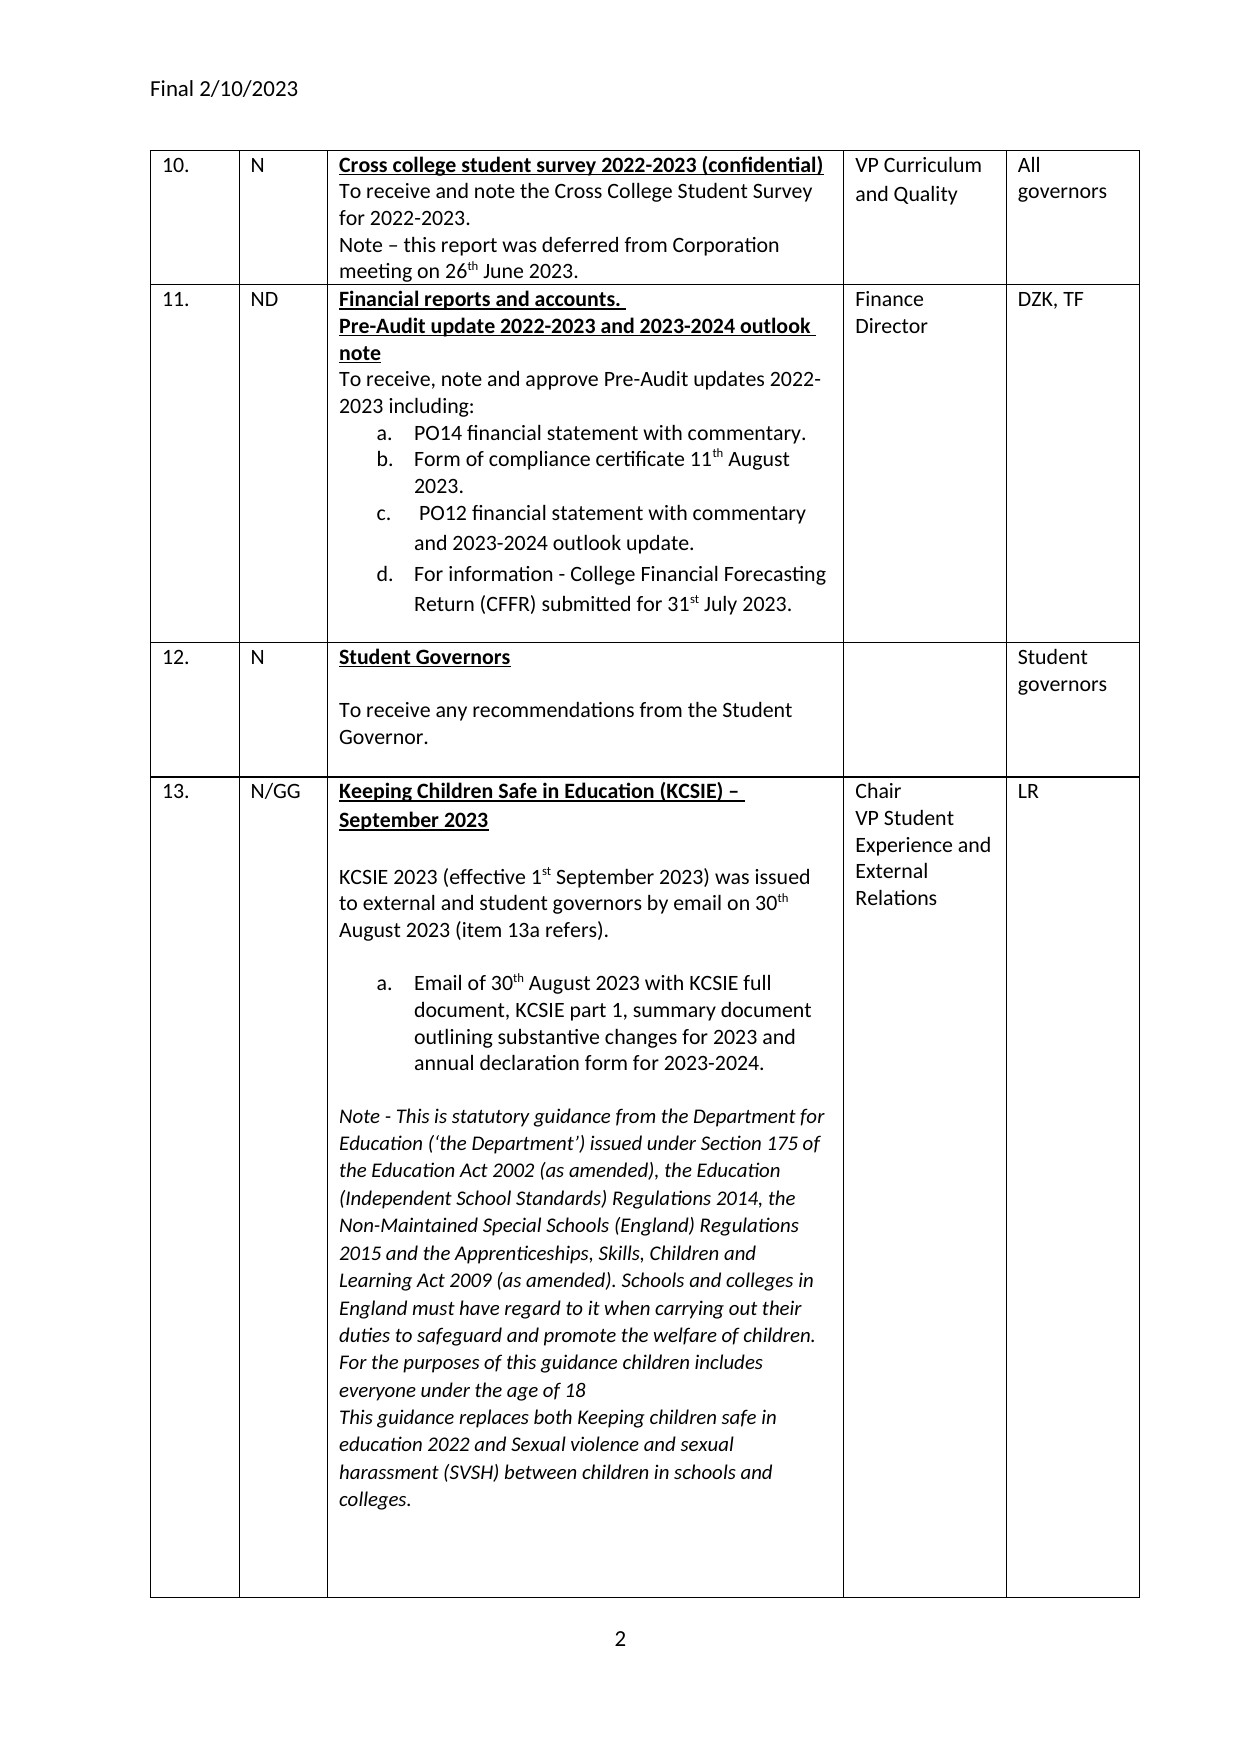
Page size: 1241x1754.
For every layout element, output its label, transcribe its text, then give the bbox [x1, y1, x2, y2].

table_cell Chair VP Student Experience and External Relations [844, 778, 1006, 1597]
table_cell 11. [151, 285, 239, 642]
table_cell N [240, 151, 327, 284]
table_cell 10. [151, 151, 239, 284]
table_cell Student Governors To receive any recommendations from the Student Governor. [328, 643, 843, 776]
table_cell DZK, TF [1007, 285, 1139, 642]
table_cell Cross college student survey 2022-2023 (confidential) To receive and note the Cross College Student Survey for 2022-2023. Note – this report was deferred from Corporation meeting on 26th June 2023. [328, 151, 843, 284]
table_cell 12. [151, 643, 239, 776]
table_cell LR [1007, 778, 1139, 1597]
table_cell Finance Director [844, 285, 1006, 642]
table_cell VP Curriculum and Quality [844, 151, 1006, 284]
table_cell Financial reports and accounts. Pre-Audit update 2022-2023 and 2023-2024 outlook note To receive, note and approve Pre-Audit updates 2022-2023 including: PO14 financial statement with commentary. Form of compliance certificate 11th August 2023. PO12 financial statement with commentary and 2023-2024 outlook update. For information - College Financial Forecasting Return (CFFR) submitted for 31st July 2023. [328, 285, 843, 642]
table_cell Student governors [1007, 643, 1139, 776]
table_cell ND [240, 285, 327, 642]
table_cell [844, 643, 1006, 776]
table_cell N/GG [240, 778, 327, 1597]
table_cell Keeping Children Safe in Education (KCSIE) – September 2023 KCSIE 2023 (effective 1st September 2023) was issued to external and student governors by email on 30th August 2023 (item 13a refers). Email of 30th August 2023 with KCSIE full document, KCSIE part 1, summary document outlining substantive changes for 2023 and annual declaration form for 2023-2024. Note - This is statutory guidance from the Department for Education (‘the Department’) issued under Section 175 of the Education Act 2002 (as amended), the Education (Independent School Standards) Regulations 2014, the Non-Maintained Special Schools (England) Regulations 2015 and the Apprenticeships, Skills, Children and Learning Act 2009 (as amended). Schools and colleges in England must have regard to it when carrying out their duties to safeguard and promote the welfare of children. For the purposes of this guidance children includes everyone under the age of 18 This guidance replaces both Keeping children safe in education 2022 and Sexual violence and sexual harassment (SVSH) between children in schools and colleges. [328, 778, 843, 1597]
table_cell All governors [1007, 151, 1139, 284]
table_cell N [240, 643, 327, 776]
table_cell 13. [151, 778, 239, 1597]
